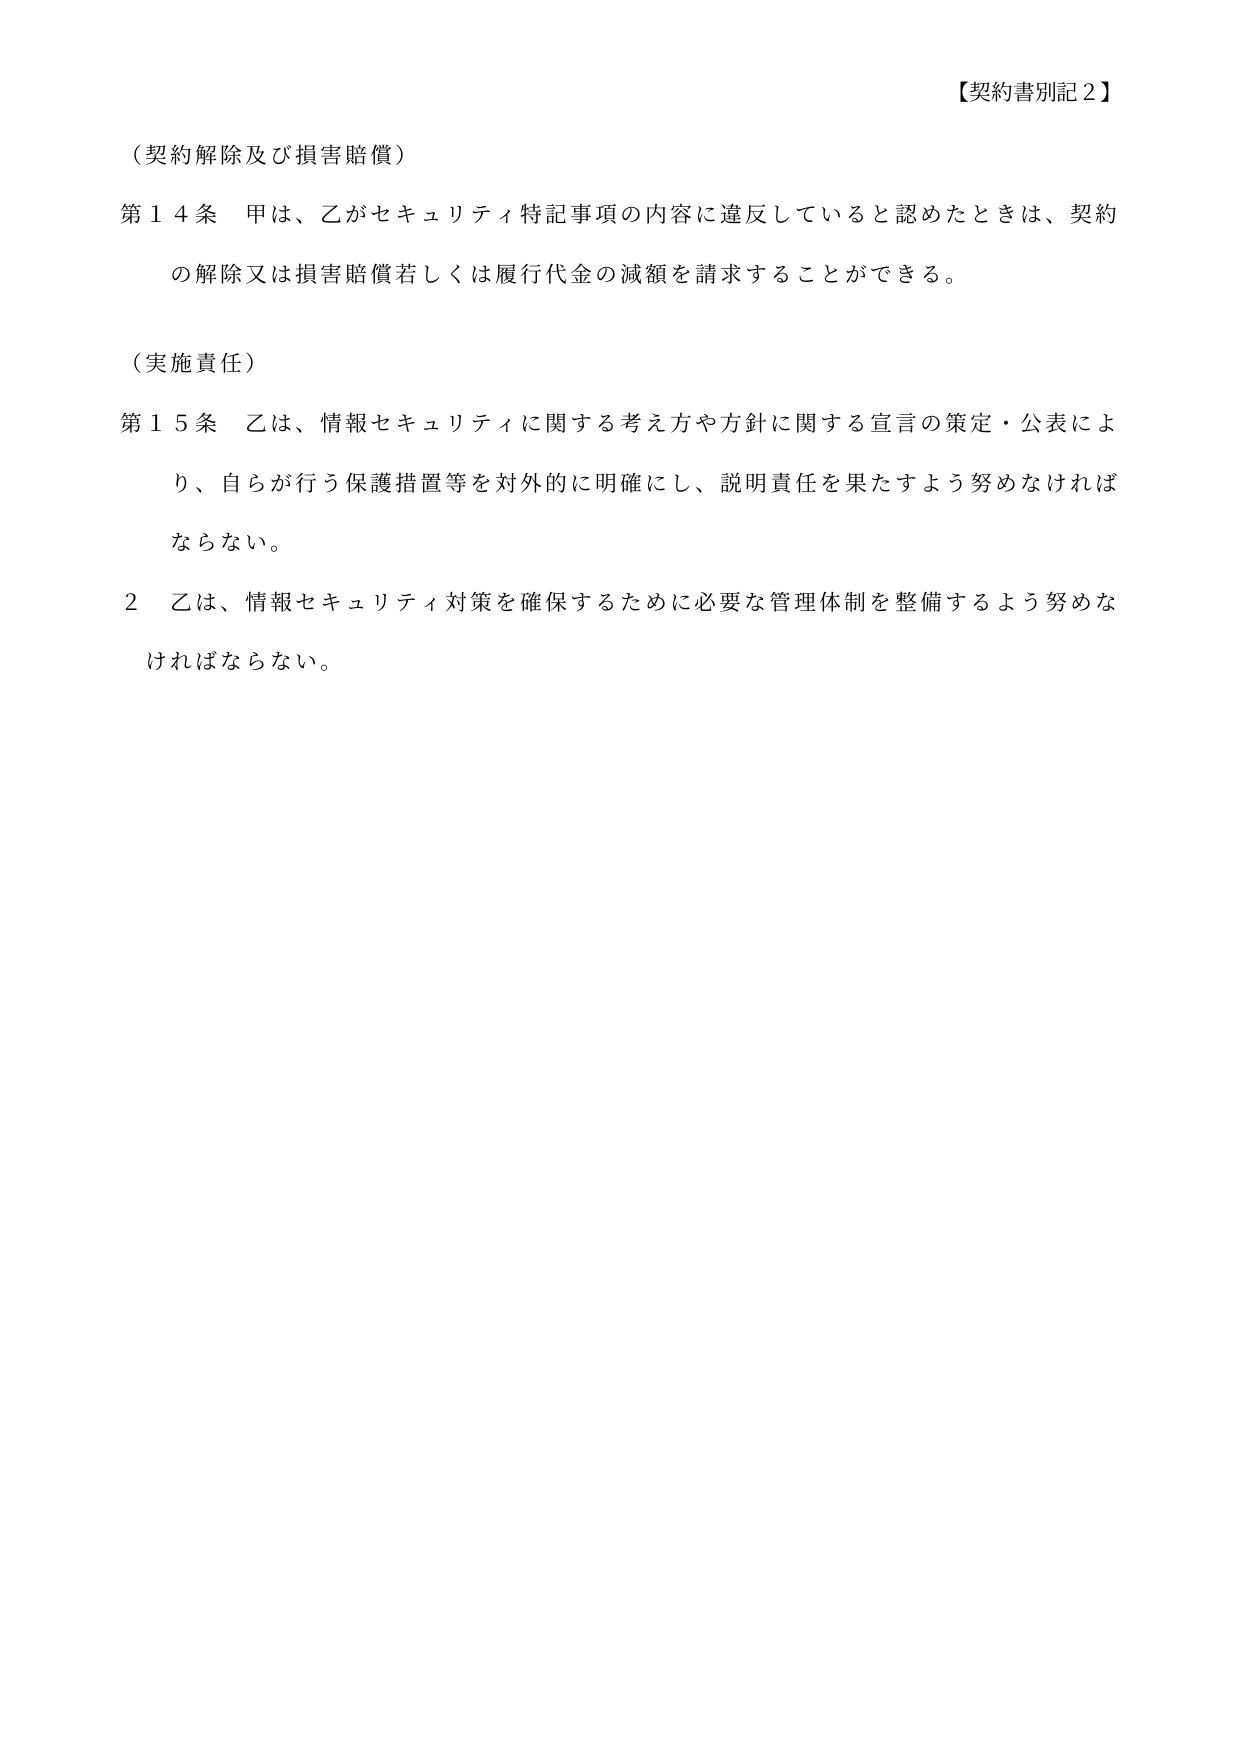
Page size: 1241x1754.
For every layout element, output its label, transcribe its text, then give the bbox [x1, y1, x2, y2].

text 第１４条 甲は、乙がセキュリティ特記事項の内容に違反していると認めたときは、契約の解除又は損害賠償若しくは履行代金の減額を請求することができる。 [120, 183, 1120, 303]
text （契約解除及び損害賠償） [120, 124, 1120, 183]
text （実施責任） [120, 332, 1120, 392]
text ２ 乙は、情報セキュリティ対策を確保するために必要な管理体制を整備するよう努めなければならない。 [120, 571, 1120, 690]
text 第１５条 乙は、情報セキュリティに関する考え方や方針に関する宣言の策定・公表により、自らが行う保護措置等を対外的に明確にし、説明責任を果たすよう努めなければならない。 [120, 392, 1120, 571]
